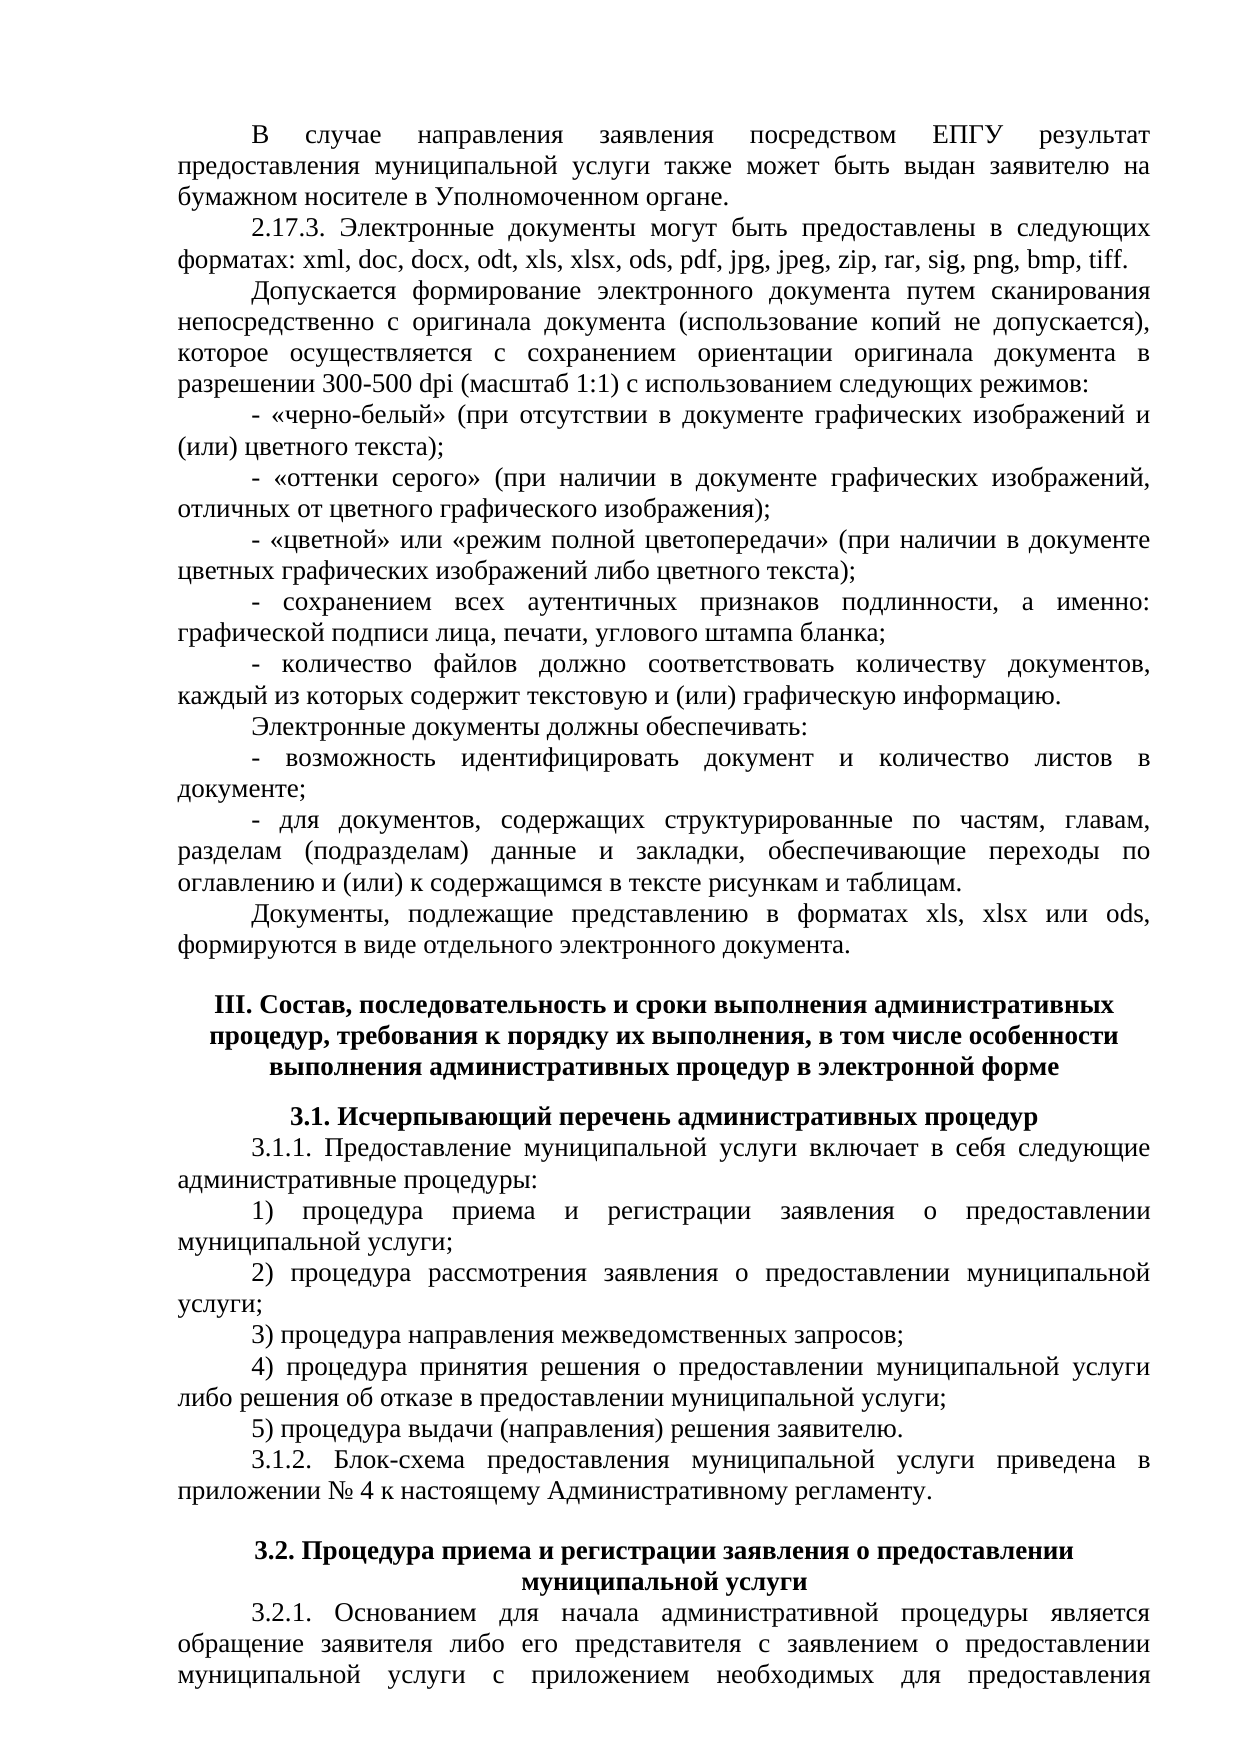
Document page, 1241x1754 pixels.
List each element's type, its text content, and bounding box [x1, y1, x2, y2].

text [177, 1596, 1152, 1690]
text - сохранением всех аутентичных признаков подлинности, а именно: графической подписи лица, печати, углового штампа бланка; [177, 585, 1152, 648]
text 3) процедура направления межведомственных запросов; [177, 1318, 1152, 1349]
text муниципальной услуги [177, 1565, 1152, 1596]
title процедур, требования к порядку их выполнения, в том числе особенности [177, 1019, 1152, 1050]
text - «оттенки серого» (при наличии в документе графических изображений, отличных от цветного графического изображения); [177, 461, 1152, 523]
text 2.17.3. Электронные документы могут быть предоставлены в следующих форматах: xml, doc, docx, odt, xls, xlsx, ods, pdf, jpg, jpeg, zip, rar, sig, png, bmp, tiff. [177, 212, 1152, 274]
text Допускается формирование электронного документа путем сканирования непосредственно с оригинала документа (использование копий не допускается), которое осуществляется с сохранением ориентации оригинала документа в разрешении 300-500 dpi (масштаб 1:1) с использованием следующих режимов: [177, 274, 1152, 398]
text - количество файлов должно соответствовать количеству документов, каждый из которых содержит текстовую и (или) графическую информацию. [177, 648, 1152, 710]
text 5) процедура выдачи (направления) решения заявителю. [177, 1412, 1152, 1443]
text 1) процедура приема и регистрации заявления о предоставлении муниципальной услуги; [177, 1194, 1152, 1256]
text 2) процедура рассмотрения заявления о предоставлении муниципальной услуги; [177, 1256, 1152, 1318]
text 3.2. Процедура приема и регистрации заявления о предоставлении [177, 1534, 1152, 1565]
text 3.1.1. Предоставление муниципальной услуги включает в себя следующие административные процедуры: [177, 1132, 1152, 1194]
title выполнения административных процедур в электронной форме [177, 1050, 1152, 1081]
text Электронные документы должны обеспечивать: [177, 710, 1152, 741]
text 3.1. Исчерпывающий перечень административных процедур [177, 1100, 1152, 1132]
text В случае направления заявления посредством ЕПГУ результат предоставления муниципальной услуги также может быть выдан заявителю на бумажном носителе в Уполномоченном органе. [177, 118, 1152, 212]
title III. Состав, последовательность и сроки выполнения административных [177, 988, 1152, 1019]
text - «черно-белый» (при отсутствии в документе графических изображений и (или) цветного текста); [177, 398, 1152, 461]
text - возможность идентифицировать документ и количество листов в документе; [177, 741, 1152, 803]
text - для документов, содержащих структурированные по частям, главам, разделам (подразделам) данные и закладки, обеспечивающие переходы по оглавлению и (или) к содержащимся в тексте рисункам и таблицам. [177, 803, 1152, 897]
text 3.1.2. Блок-схема предоставления муниципальной услуги приведена в приложении № 4 к настоящему Административному регламенту. [177, 1443, 1152, 1505]
text Документы, подлежащие представлению в форматах xls, xlsx или ods, формируются в виде отдельного электронного документа. [177, 897, 1152, 959]
text 4) процедура принятия решения о предоставлении муниципальной услуги либо решения об отказе в предоставлении муниципальной услуги; [177, 1349, 1152, 1412]
text - «цветной» или «режим полной цветопередачи» (при наличии в документе цветных графических изображений либо цветного текста); [177, 523, 1152, 585]
